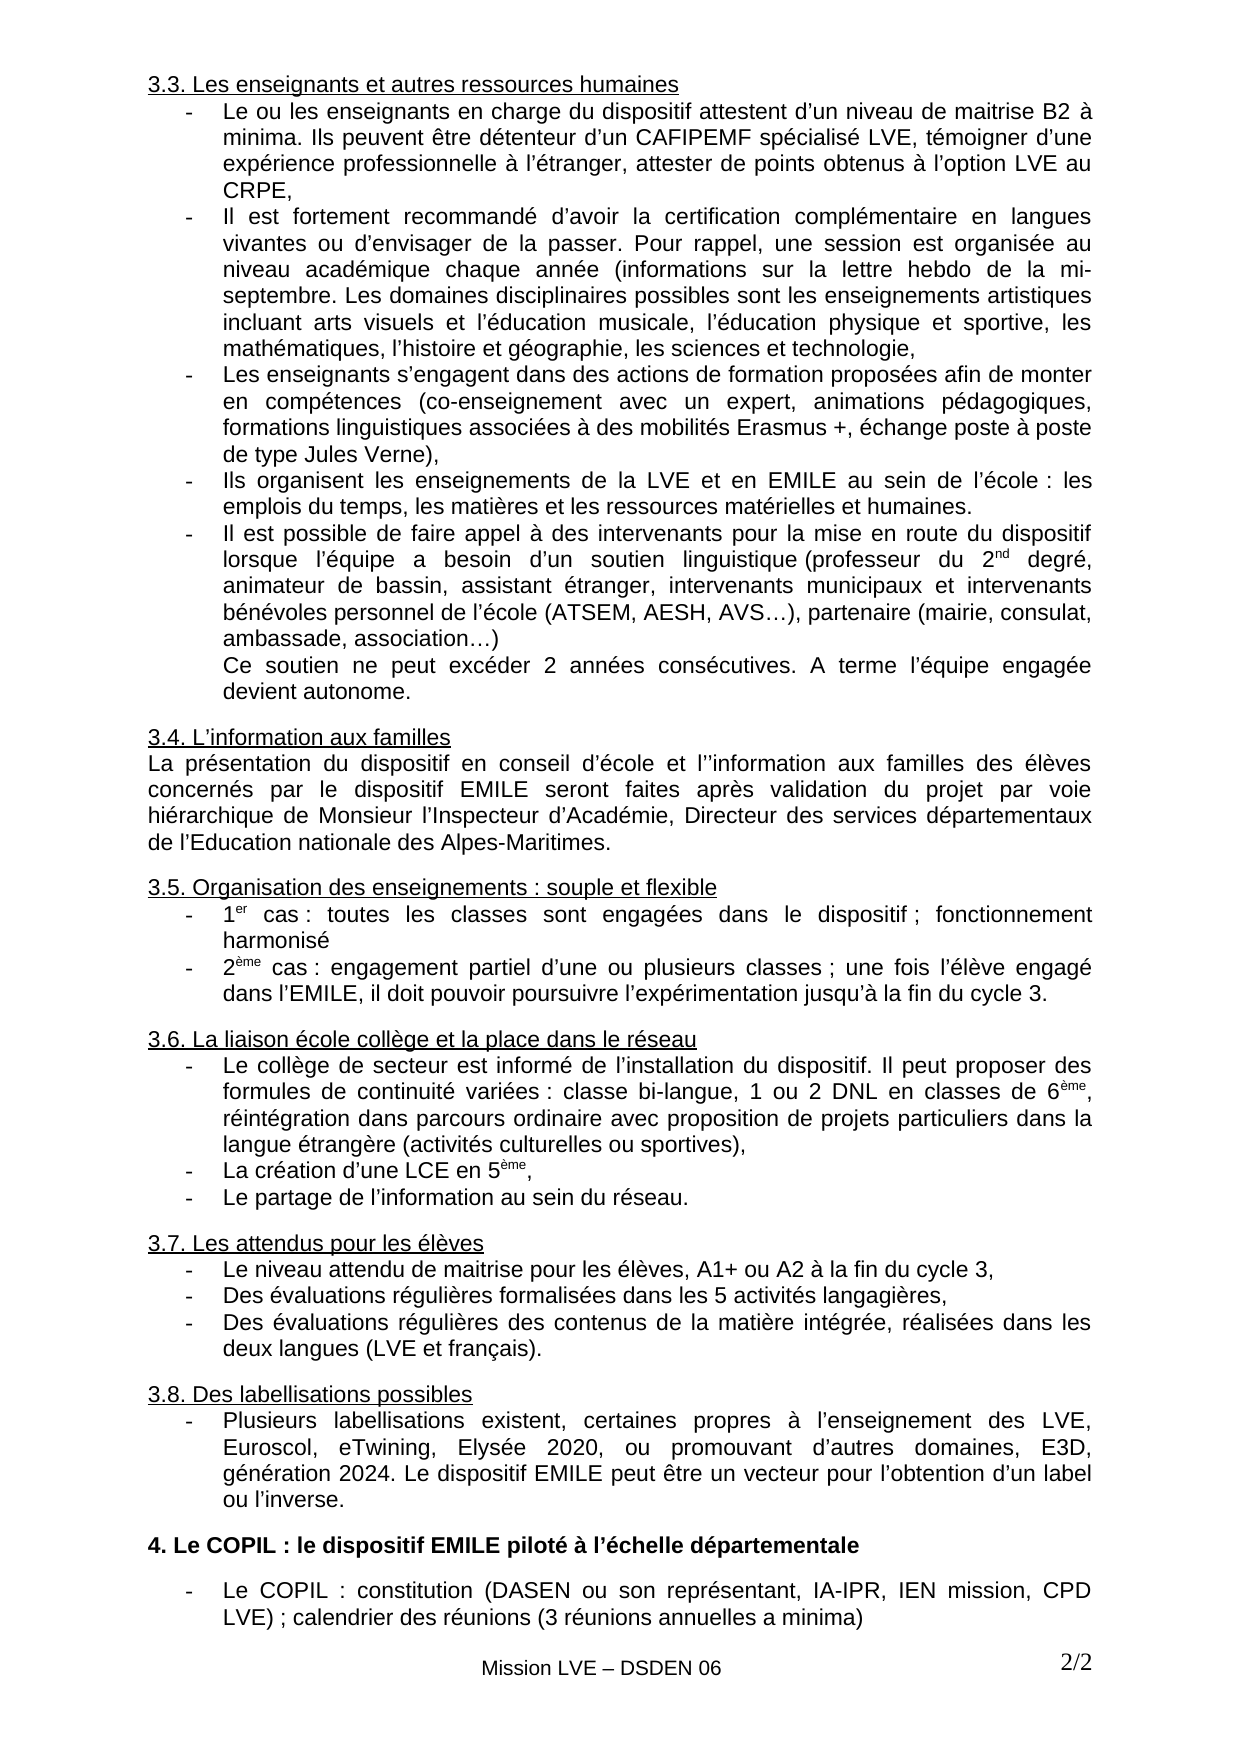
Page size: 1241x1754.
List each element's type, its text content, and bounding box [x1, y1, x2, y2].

list Les enseignants s’engagent dans des actions de formation proposées afin de monter en compétences (co-enseignement avec un expert, animations pédagogiques, formations linguistiques associées à des mobilités Erasmus +, échange poste à poste de type Jules Verne), [185, 361, 1092, 467]
list Le collège de secteur est informé de l’installation du dispositif. Il peut proposer des formules de continuité variées : classe bi-langue, 1 ou 2 DNL en classes de 6ème, réintégration dans parcours ordinaire avec proposition de projets particuliers dans la langue étrangère (activités culturelles ou sportives), [185, 1052, 1092, 1157]
list Ils organisent les enseignements de la LVE et en EMILE au sein de l’école : les emplois du temps, les matières et les ressources matérielles et humaines. [185, 467, 1092, 520]
list Le ou les enseignants en charge du dispositif attestent d’un niveau de maitrise B2 à minima. Ils peuvent être détenteur d’un CAFIPEMF spécialisé LVE, témoigner d’une expérience professionnelle à l’étranger, attester de points obtenus à l’option LVE au CRPE, [185, 98, 1092, 203]
text 4. Le COPIL : le dispositif EMILE piloté à l’échelle départementale [148, 1532, 1092, 1558]
list Le COPIL : constitution (DASEN ou son représentant, IA-IPR, IEN mission, CPD LVE) ; calendrier des réunions (3 réunions annuelles a minima) [185, 1577, 1092, 1630]
list La création d’une LCE en 5ème, [185, 1157, 1092, 1184]
list 1er cas : toutes les classes sont engagées dans le dispositif ; fonctionnement harmonisé [185, 901, 1092, 953]
list Le niveau attendu de maitrise pour les élèves, A1+ ou A2 à la fin du cycle 3, [185, 1256, 1092, 1282]
text 3.6. La liaison école collège et la place dans le réseau [148, 1026, 1092, 1052]
list Des évaluations régulières formalisées dans les 5 activités langagières, [185, 1282, 1092, 1309]
list Plusieurs labellisations existent, certaines propres à l’enseignement des LVE, Euroscol, eTwining, Elysée 2020, ou promouvant d’autres domaines, E3D, génération 2024. Le dispositif EMILE peut être un vecteur pour l’obtention d’un label ou l’inverse. [185, 1407, 1092, 1513]
text 3.8. Des labellisations possibles [148, 1381, 1092, 1407]
list Des évaluations régulières des contenus de la matière intégrée, réalisées dans les deux langues (LVE et français). [185, 1309, 1092, 1362]
list Ce soutien ne peut excéder 2 années consécutives. A terme l’équipe engagée devient autonome. [223, 652, 1092, 704]
list Il est possible de faire appel à des intervenants pour la mise en route du dispositif lorsque l’équipe a besoin d’un soutien linguistique (professeur du 2nd degré, animateur de bassin, assistant étranger, intervenants municipaux et intervenants bénévoles personnel de l’école (ATSEM, AESH, AVS…), partenaire (mairie, consulat, ambassade, association…) [185, 520, 1092, 652]
text 3.4. L’information aux familles [148, 723, 1092, 750]
text La présentation du dispositif en conseil d’école et l’’information aux familles des élèves concernés par le dispositif EMILE seront faites après validation du projet par voie hiérarchique de Monsieur l’Inspecteur d’Académie, Directeur des services départementaux de l’Education nationale des Alpes-Maritimes. [148, 750, 1092, 855]
text 3.3. Les enseignants et autres ressources humaines [148, 71, 1092, 98]
text 3.7. Les attendus pour les élèves [148, 1229, 1092, 1256]
text 3.5. Organisation des enseignements : souple et flexible [148, 874, 1092, 901]
list Le partage de l’information au sein du réseau. [185, 1184, 1092, 1210]
list 2ème cas : engagement partiel d’une ou plusieurs classes ; une fois l’élève engagé dans l’EMILE, il doit pouvoir poursuivre l’expérimentation jusqu’à la fin du cycle 3. [185, 953, 1092, 1006]
list Il est fortement recommandé d’avoir la certification complémentaire en langues vivantes ou d’envisager de la passer. Pour rappel, une session est organisée au niveau académique chaque année (informations sur la lettre hebdo de la mi-septembre. Les domaines disciplinaires possibles sont les enseignements artistiques incluant arts visuels et l’éducation musicale, l’éducation physique et sportive, les mathématiques, l’histoire et géographie, les sciences et technologie, [185, 203, 1092, 361]
